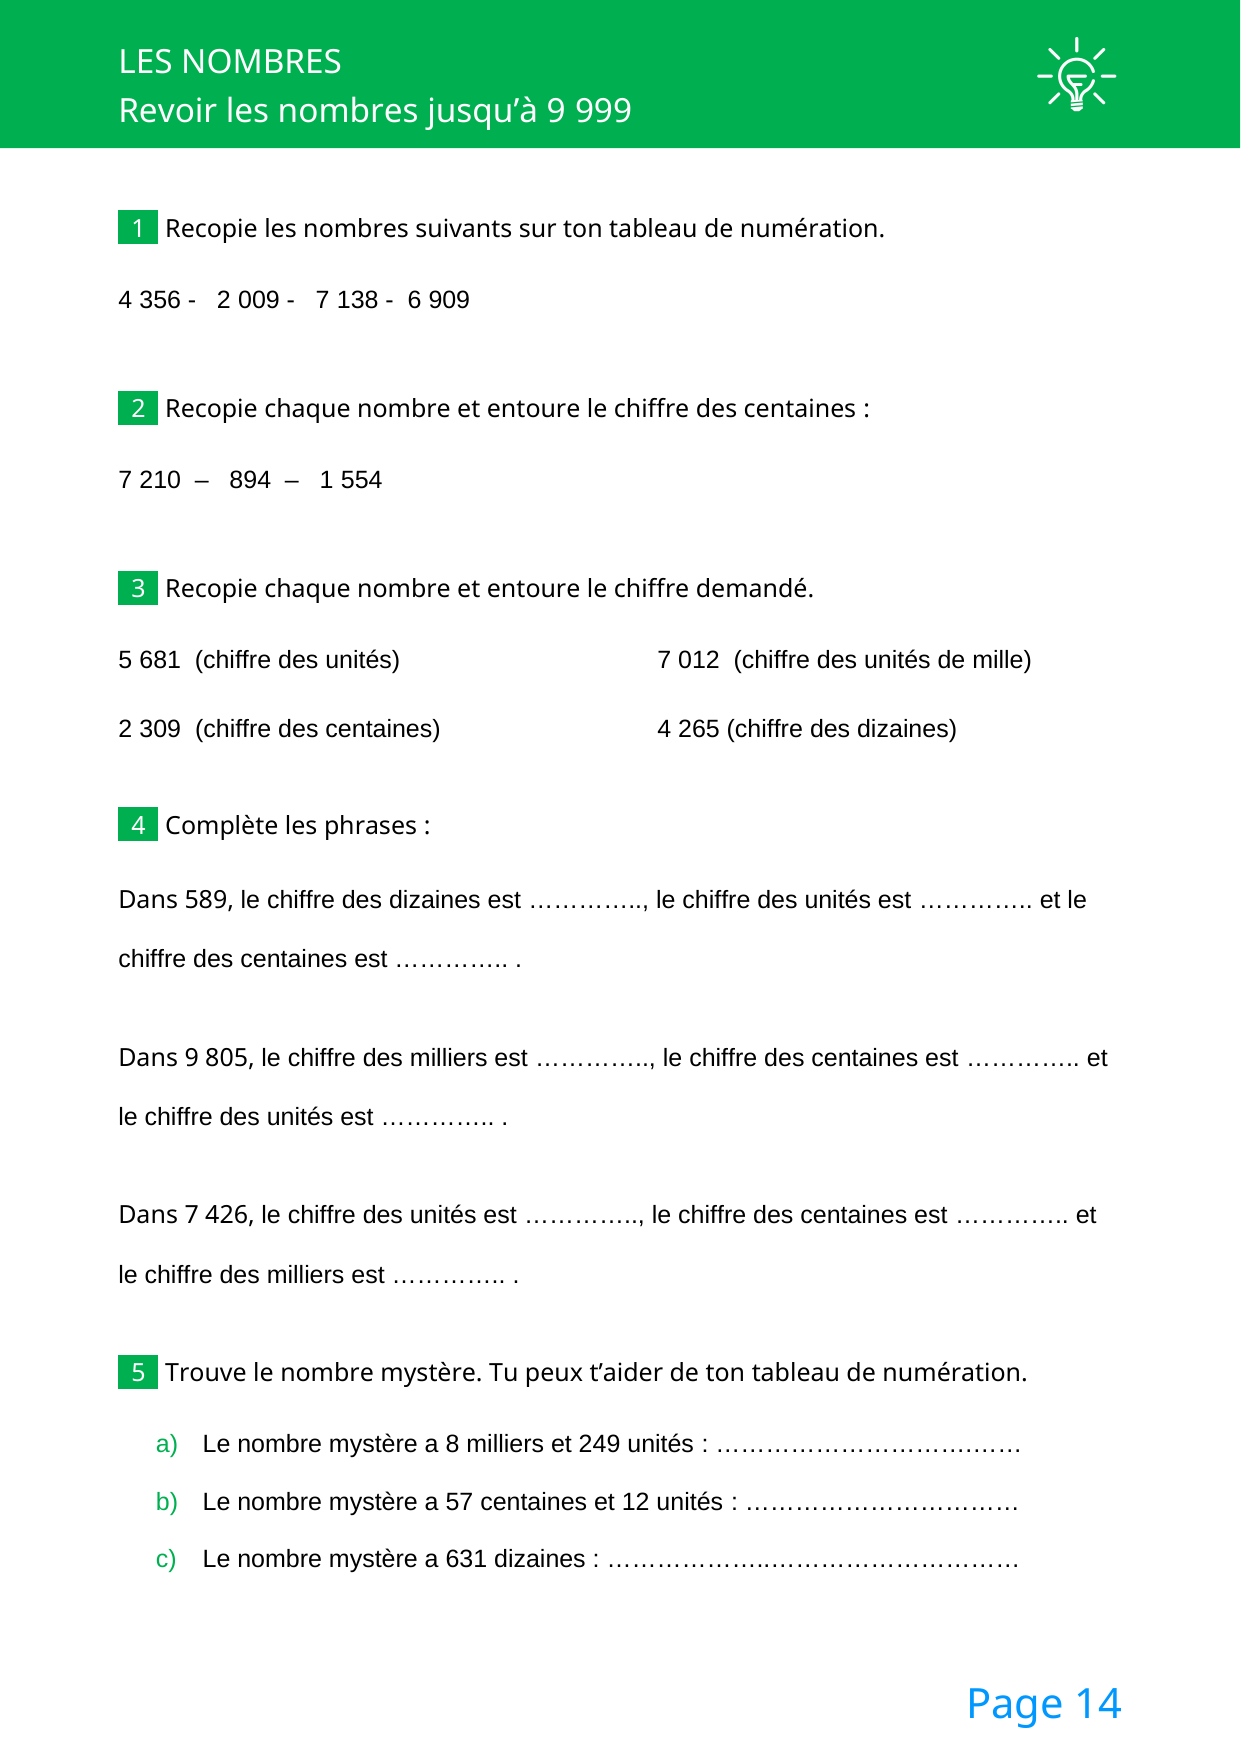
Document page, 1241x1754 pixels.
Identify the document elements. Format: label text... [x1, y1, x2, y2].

text 5 681 (chiffre des unités) [118, 645, 583, 674]
picture [1034, 37, 1123, 114]
text 7 210 – 894 – 1 554 [118, 465, 1122, 494]
text 2 Recopie chaque nombre et entoure le chiffre des centaines : [158, 391, 1122, 425]
list Le nombre mystère a 631 dizaines : ………………..………………………… [156, 1544, 1122, 1573]
list Le nombre mystère a 57 centaines et 12 unités : …………………………… [156, 1487, 1122, 1516]
text 4 Complète les phrases : [158, 807, 1122, 841]
text 7 012 (chiffre des unités de mille) [657, 645, 1122, 674]
text Dans 589, le chiffre des dizaines est ………….., le chiffre des unités est ………….. et le chiffre des centaines est ………….. . [118, 882, 1122, 973]
text 4 265 (chiffre des dizaines) [657, 714, 1122, 742]
text 5 Trouve le nombre mystère. Tu peux t’aider de ton tableau de numération. [158, 1355, 1122, 1389]
list Le nombre mystère a 8 milliers et 249 unités : ………………………….…… [156, 1429, 1122, 1458]
text Dans 9 805, le chiffre des milliers est ………….., le chiffre des centaines est ………….. et le chiffre des unités est ………….. . [118, 1039, 1122, 1131]
text 4 356 - 2 009 - 7 138 - 6 909 [118, 284, 1122, 313]
text Dans 7 426, le chiffre des unités est ………….., le chiffre des centaines est ………….. et le chiffre des milliers est ………….. . [118, 1197, 1122, 1289]
text 1 Recopie les nombres suivants sur ton tableau de numération. [158, 210, 1122, 244]
text 3 Recopie chaque nombre et entoure le chiffre demandé. [158, 571, 1122, 605]
text 2 309 (chiffre des centaines) [118, 714, 583, 742]
